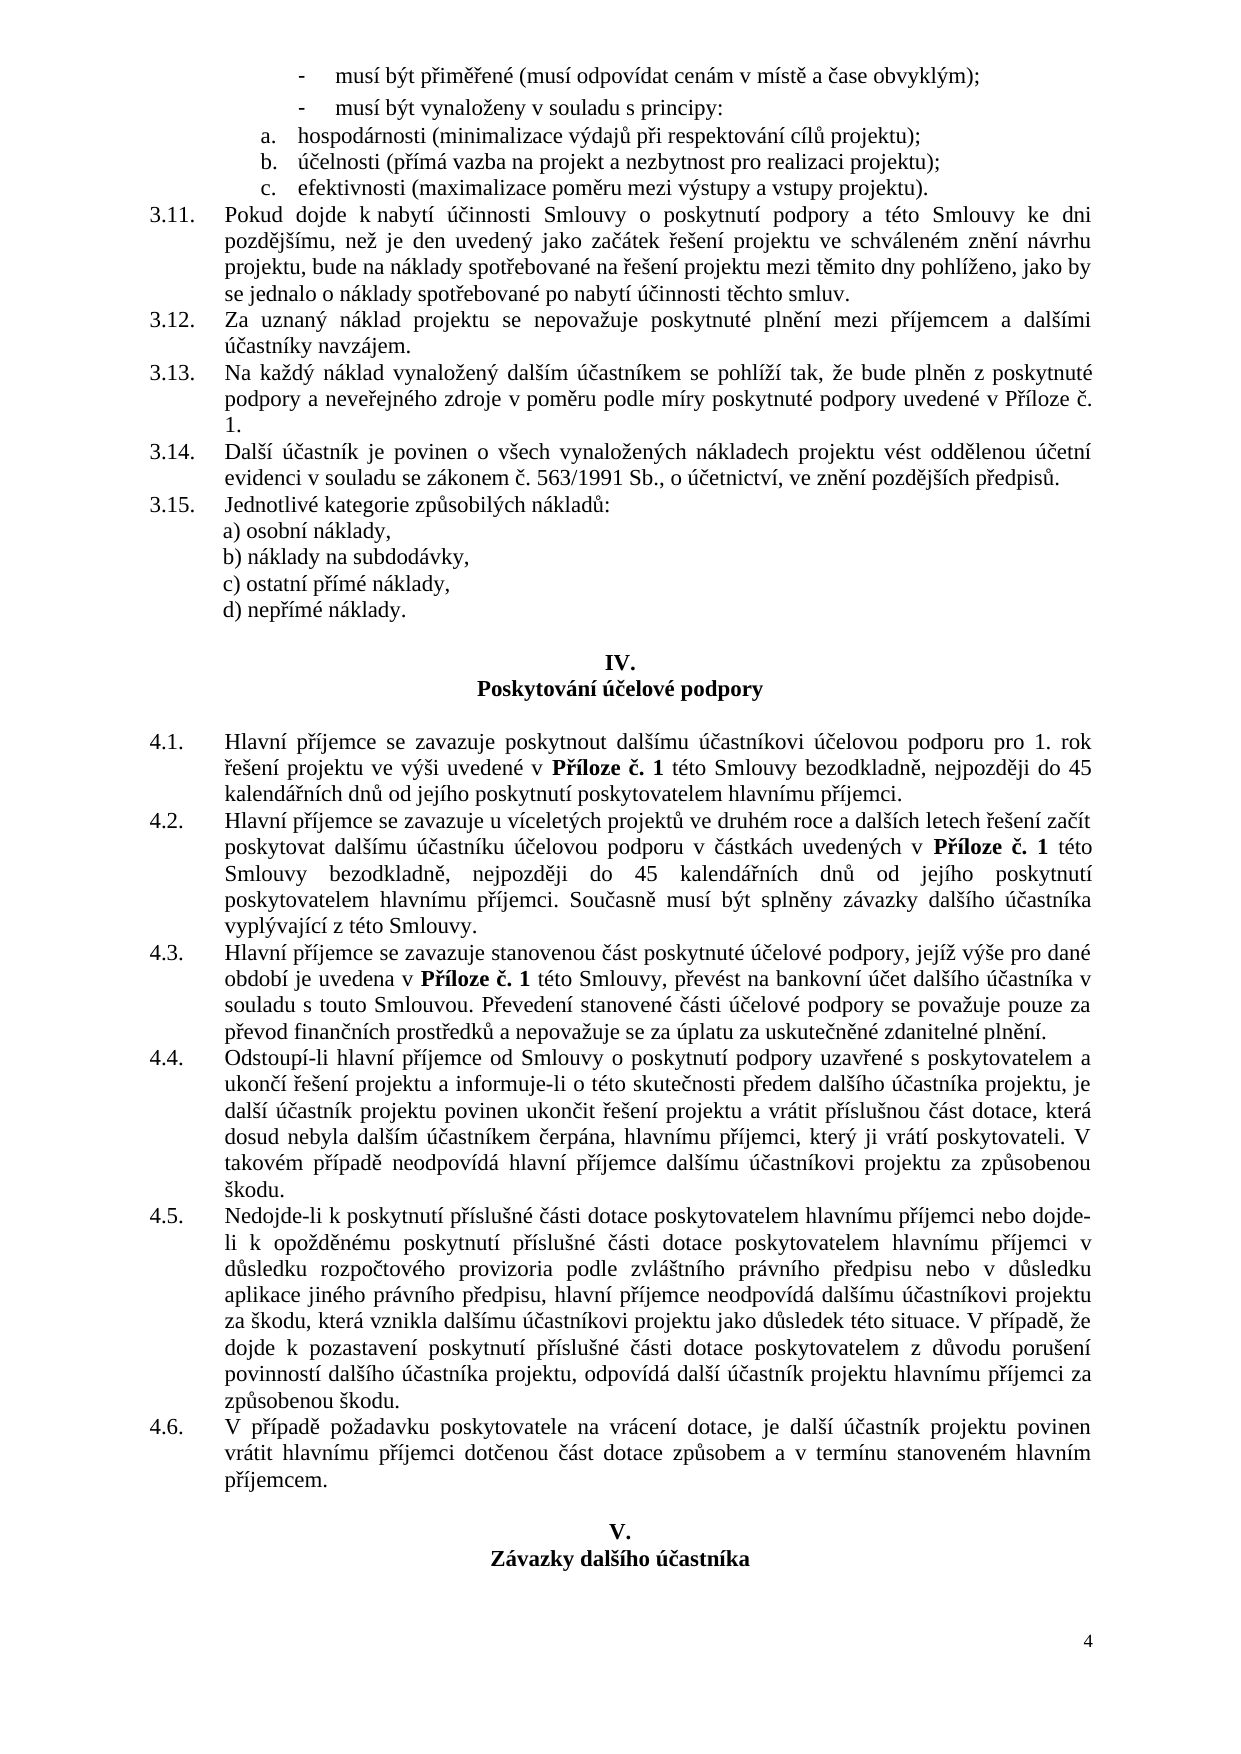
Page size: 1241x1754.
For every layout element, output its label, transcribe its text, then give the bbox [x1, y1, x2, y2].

list musí být přiměřené (musí odpovídat cenám v místě a čase obvyklým); [298, 59, 1093, 90]
list účelnosti (přímá vazba na projekt a nezbytnost pro realizaci projektu); [260, 148, 1093, 174]
text Poskytování účelové podpory [148, 675, 1093, 701]
text Závazky dalšího účastníka [148, 1545, 1093, 1571]
list Odstoupí-li hlavní příjemce od Smlouvy o poskytnutí podpory uzavřené s poskytovatelem a ukončí řešení projektu a informuje-li o této skutečnosti předem dalšího účastníka projektu, je další účastník projektu povinen ukončit řešení projektu a vrátit příslušnou část dotace, která dosud nebyla dalším účastníkem čerpána, hlavnímu příjemci, který ji vrátí poskytovateli. V takovém případě neodpovídá hlavní příjemce dalšímu účastníkovi projektu za způsobenou škodu. [149, 1044, 1093, 1202]
list musí být vynaloženy v souladu s principy: [298, 90, 1093, 122]
list Hlavní příjemce se zavazuje u víceletých projektů ve druhém roce a dalších letech řešení začít poskytovat dalšímu účastníku účelovou podporu v částkách uvedených v Příloze č. 1 této Smlouvy bezodkladně, nejpozději do 45 kalendářních dnů od jejího poskytnutí poskytovatelem hlavnímu příjemci. Současně musí být splněny závazky dalšího účastníka vyplývající z této Smlouvy. [149, 807, 1093, 939]
list Pokud dojde k nabytí účinnosti Smlouvy o poskytnutí podpory a této Smlouvy ke dni pozdějšímu, než je den uvedený jako začátek řešení projektu ve schváleném znění návrhu projektu, bude na náklady spotřebované na řešení projektu mezi těmito dny pohlíženo, jako by se jednalo o náklady spotřebované po nabytí účinnosti těchto smluv. [149, 201, 1093, 306]
text V. [148, 1518, 1093, 1545]
list efektivnosti (maximalizace poměru mezi výstupy a vstupy projektu). [260, 174, 1093, 201]
list a) osobní náklady, [223, 517, 1093, 543]
list b) náklady na subdodávky, [223, 543, 1093, 570]
list Na každý náklad vynaložený dalším účastníkem se pohlíží tak, že bude plněn z poskytnuté podpory a neveřejného zdroje v poměru podle míry poskytnuté podpory uvedené v Příloze č. 1. [149, 359, 1093, 438]
list V případě požadavku poskytovatele na vrácení dotace, je další účastník projektu povinen vrátit hlavnímu příjemci dotčenou část dotace způsobem a v termínu stanoveném hlavním příjemcem. [149, 1413, 1093, 1492]
text IV. [148, 649, 1093, 675]
list Hlavní příjemce se zavazuje poskytnout dalšímu účastníkovi účelovou podporu pro 1. rok řešení projektu ve výši uvedené v Příloze č. 1 této Smlouvy bezodkladně, nejpozději do 45 kalendářních dnů od jejího poskytnutí poskytovatelem hlavnímu příjemci. [149, 728, 1093, 807]
list c) ostatní přímé náklady, [223, 570, 1093, 596]
list Za uznaný náklad projektu se nepovažuje poskytnuté plnění mezi příjemcem a dalšími účastníky navzájem. [149, 306, 1093, 359]
list Hlavní příjemce se zavazuje stanovenou část poskytnuté účelové podpory, jejíž výše pro dané období je uvedena v Příloze č. 1 této Smlouvy, převést na bankovní účet dalšího účastníka v souladu s touto Smlouvou. Převedení stanovené části účelové podpory se považuje pouze za převod finančních prostředků a nepovažuje se za úplatu za uskutečněné zdanitelné plnění. [149, 939, 1093, 1044]
list hospodárnosti (minimalizace výdajů při respektování cílů projektu); [260, 122, 1093, 148]
list Jednotlivé kategorie způsobilých nákladů: [149, 491, 1093, 517]
list d) nepřímé náklady. [223, 596, 1093, 622]
list Nedojde-li k poskytnutí příslušné části dotace poskytovatelem hlavnímu příjemci nebo dojde-li k opožděnému poskytnutí příslušné části dotace poskytovatelem hlavnímu příjemci v důsledku rozpočtového provizoria podle zvláštního právního předpisu nebo v důsledku aplikace jiného právního předpisu, hlavní příjemce neodpovídá dalšímu účastníkovi projektu za škodu, která vznikla dalšímu účastníkovi projektu jako důsledek této situace. V případě, že dojde k pozastavení poskytnutí příslušné části dotace poskytovatelem z důvodu porušení povinností dalšího účastníka projektu, odpovídá další účastník projektu hlavnímu příjemci za způsobenou škodu. [149, 1202, 1093, 1413]
list Další účastník je povinen o všech vynaložených nákladech projektu vést oddělenou účetní evidenci v souladu se zákonem č. 563/1991 Sb., o účetnictví, ve znění pozdějších předpisů. [149, 438, 1093, 491]
